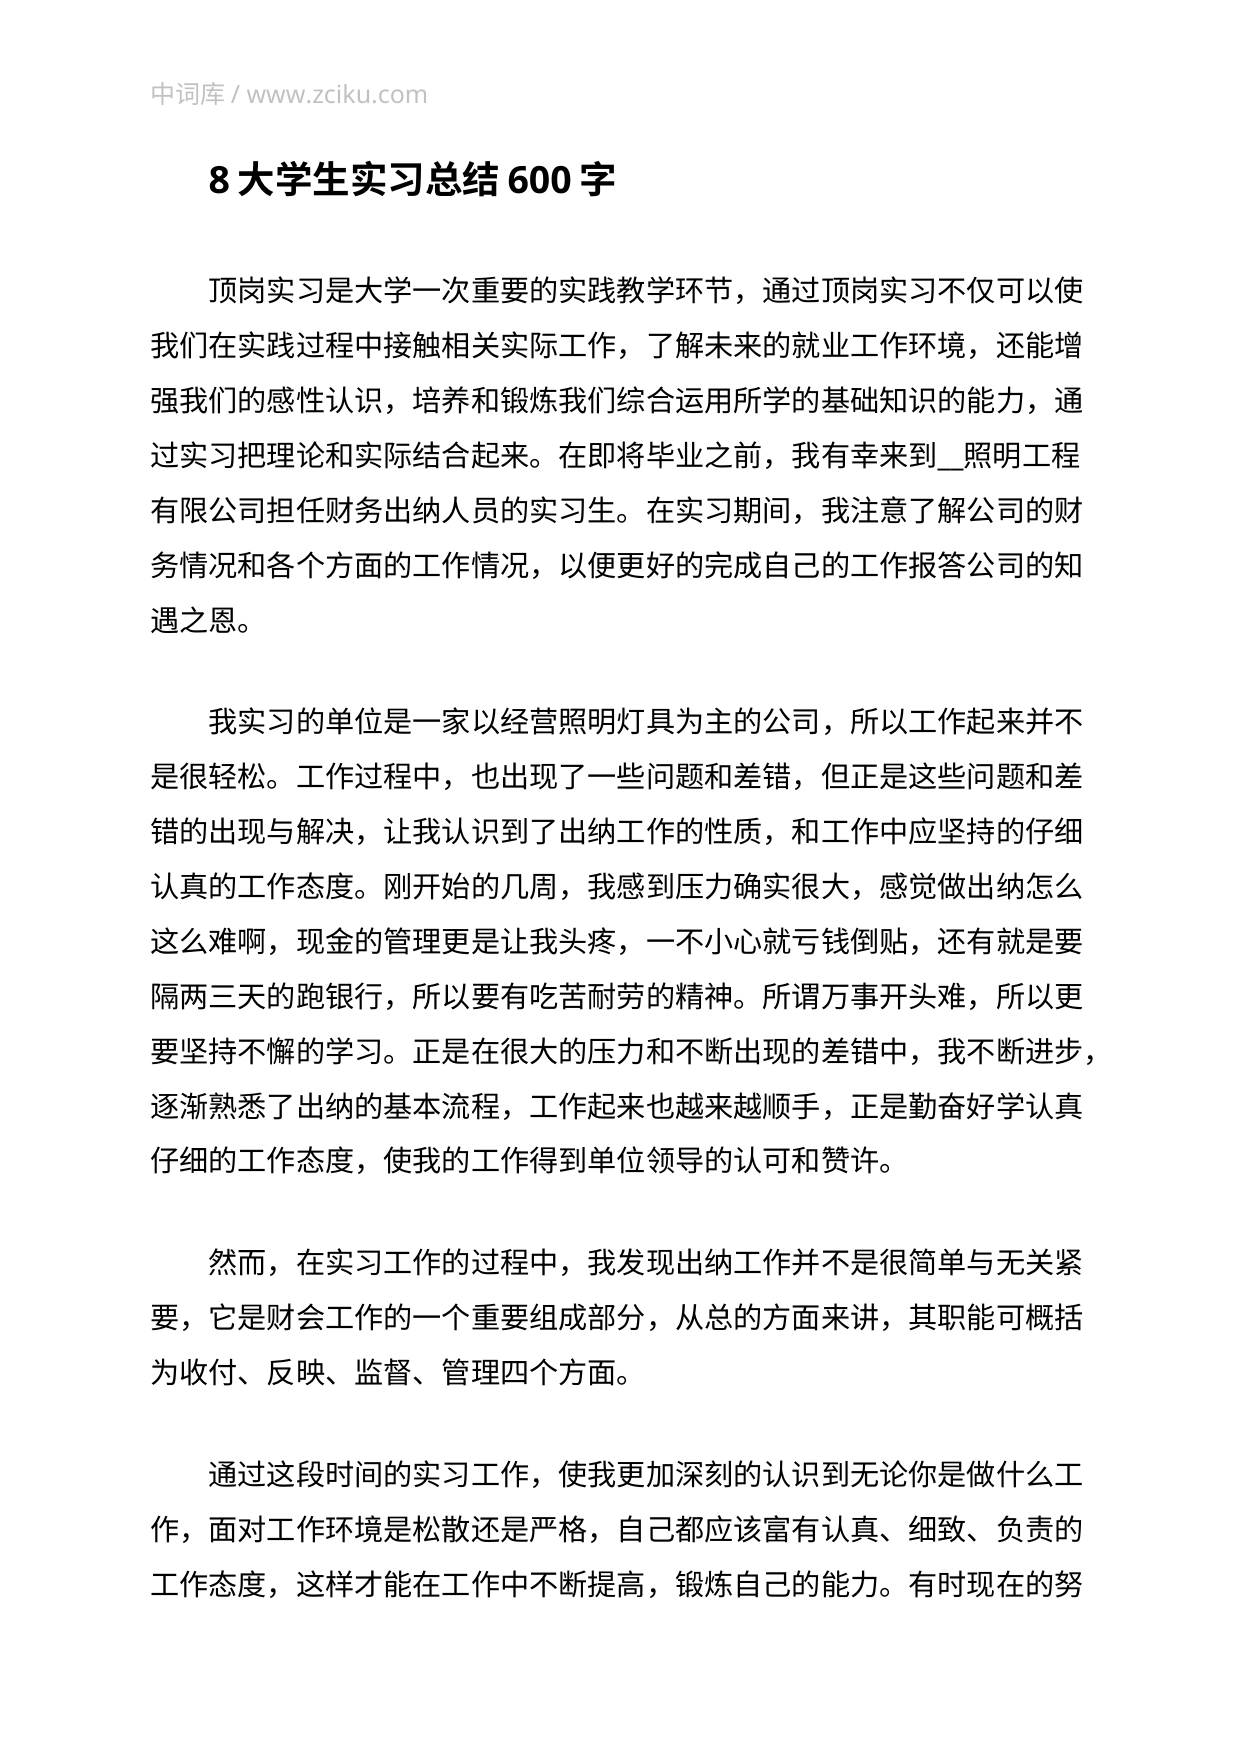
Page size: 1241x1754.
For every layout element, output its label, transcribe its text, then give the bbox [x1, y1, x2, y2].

text 然而，在实习工作的过程中，我发现出纳工作并不是很简单与无关紧要，它是财会工作的一个重要组成部分，从总的方面来讲，其职能可概括为收付、反映、监督、管理四个方面。 [150, 1240, 1090, 1392]
text 顶岗实习是大学一次重要的实践教学环节，通过顶岗实习不仅可以使我们在实践过程中接触相关实际工作，了解未来的就业工作环境，还能增强我们的感性认识，培养和锻炼我们综合运用所学的基础知识的能力，通过实习把理论和实际结合起来。在即将毕业之前，我有幸来到__照明工程有限公司担任财务出纳人员的实习生。在实习期间，我注意了解公司的财务情况和各个方面的工作情况，以便更好的完成自己的工作报答公司的知遇之恩。 [150, 268, 1090, 639]
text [150, 1451, 1090, 1603]
text 8大学生实习总结600字 [150, 150, 1090, 204]
text 我实习的单位是一家以经营照明灯具为主的公司，所以工作起来并不是很轻松。工作过程中，也出现了一些问题和差错，但正是这些问题和差错的出现与解决，让我认识到了出纳工作的性质，和工作中应坚持的仔细认真的工作态度。刚开始的几周，我感到压力确实很大，感觉做出纳怎么这么难啊，现金的管理更是让我头疼，一不小心就亏钱倒贴，还有就是要隔两三天的跑银行，所以要有吃苦耐劳的精神。所谓万事开头难，所以更要坚持不懈的学习。正是在很大的压力和不断出现的差错中，我不断进步，逐渐熟悉了出纳的基本流程，工作起来也越来越顺手，正是勤奋好学认真仔细的工作态度，使我的工作得到单位领导的认可和赞许。 [150, 699, 1090, 1180]
